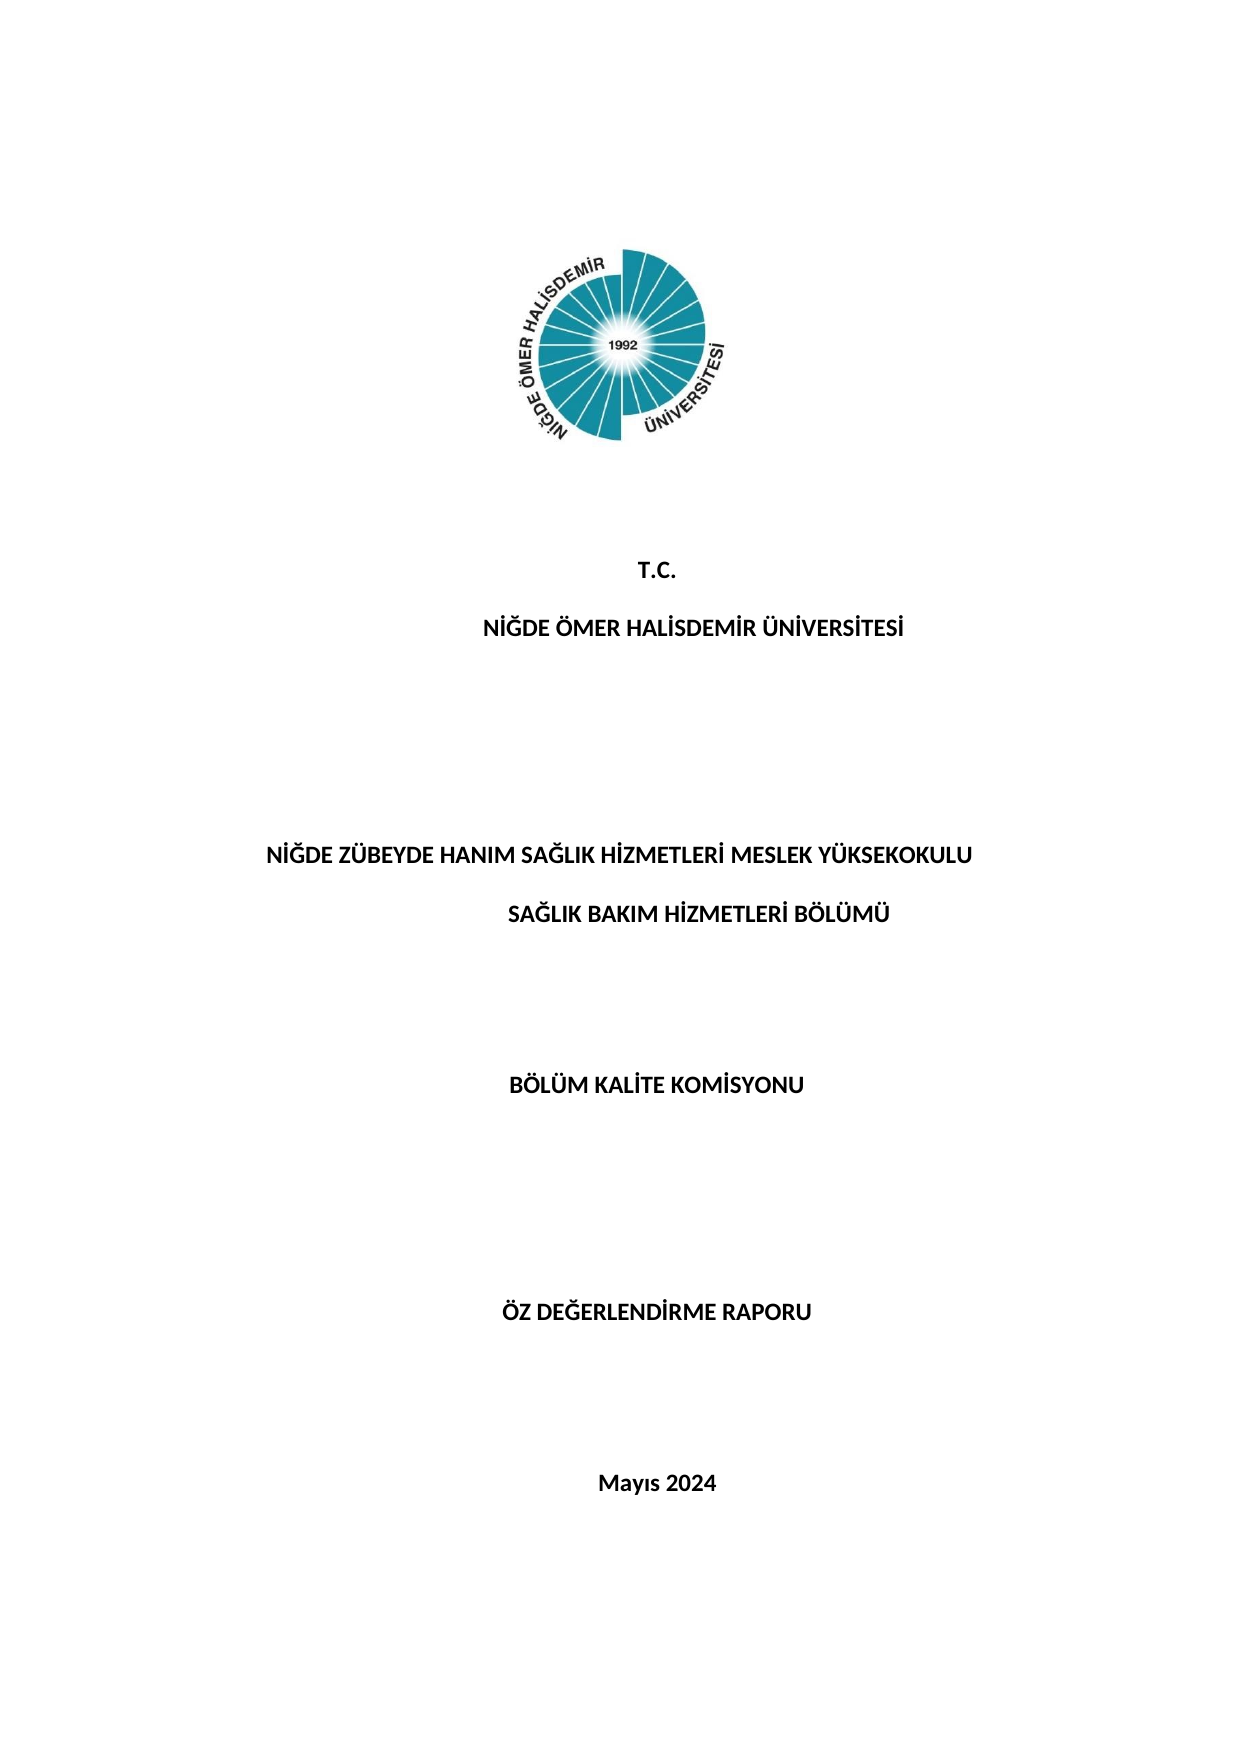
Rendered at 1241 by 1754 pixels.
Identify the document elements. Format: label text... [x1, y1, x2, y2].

picture [494, 227, 748, 462]
text Mayıs 2024 [149, 1467, 1093, 1498]
text NİĞDE ÖMER HALİSDEMİR ÜNİVERSİTESİ [410, 612, 1093, 643]
text NİĞDE ZÜBEYDE HANIM SAĞLIK HİZMETLERİ MESLEK YÜKSEKOKULU [77, 840, 973, 870]
text BÖLÜM KALİTE KOMİSYONU [149, 1069, 1092, 1099]
text ÖZ DEĞERLENDİRME RAPORU [149, 1296, 1092, 1327]
text SAĞLIK BAKIM HİZMETLERİ BÖLÜMÜ [362, 898, 1093, 928]
text T.C. [149, 554, 1092, 584]
